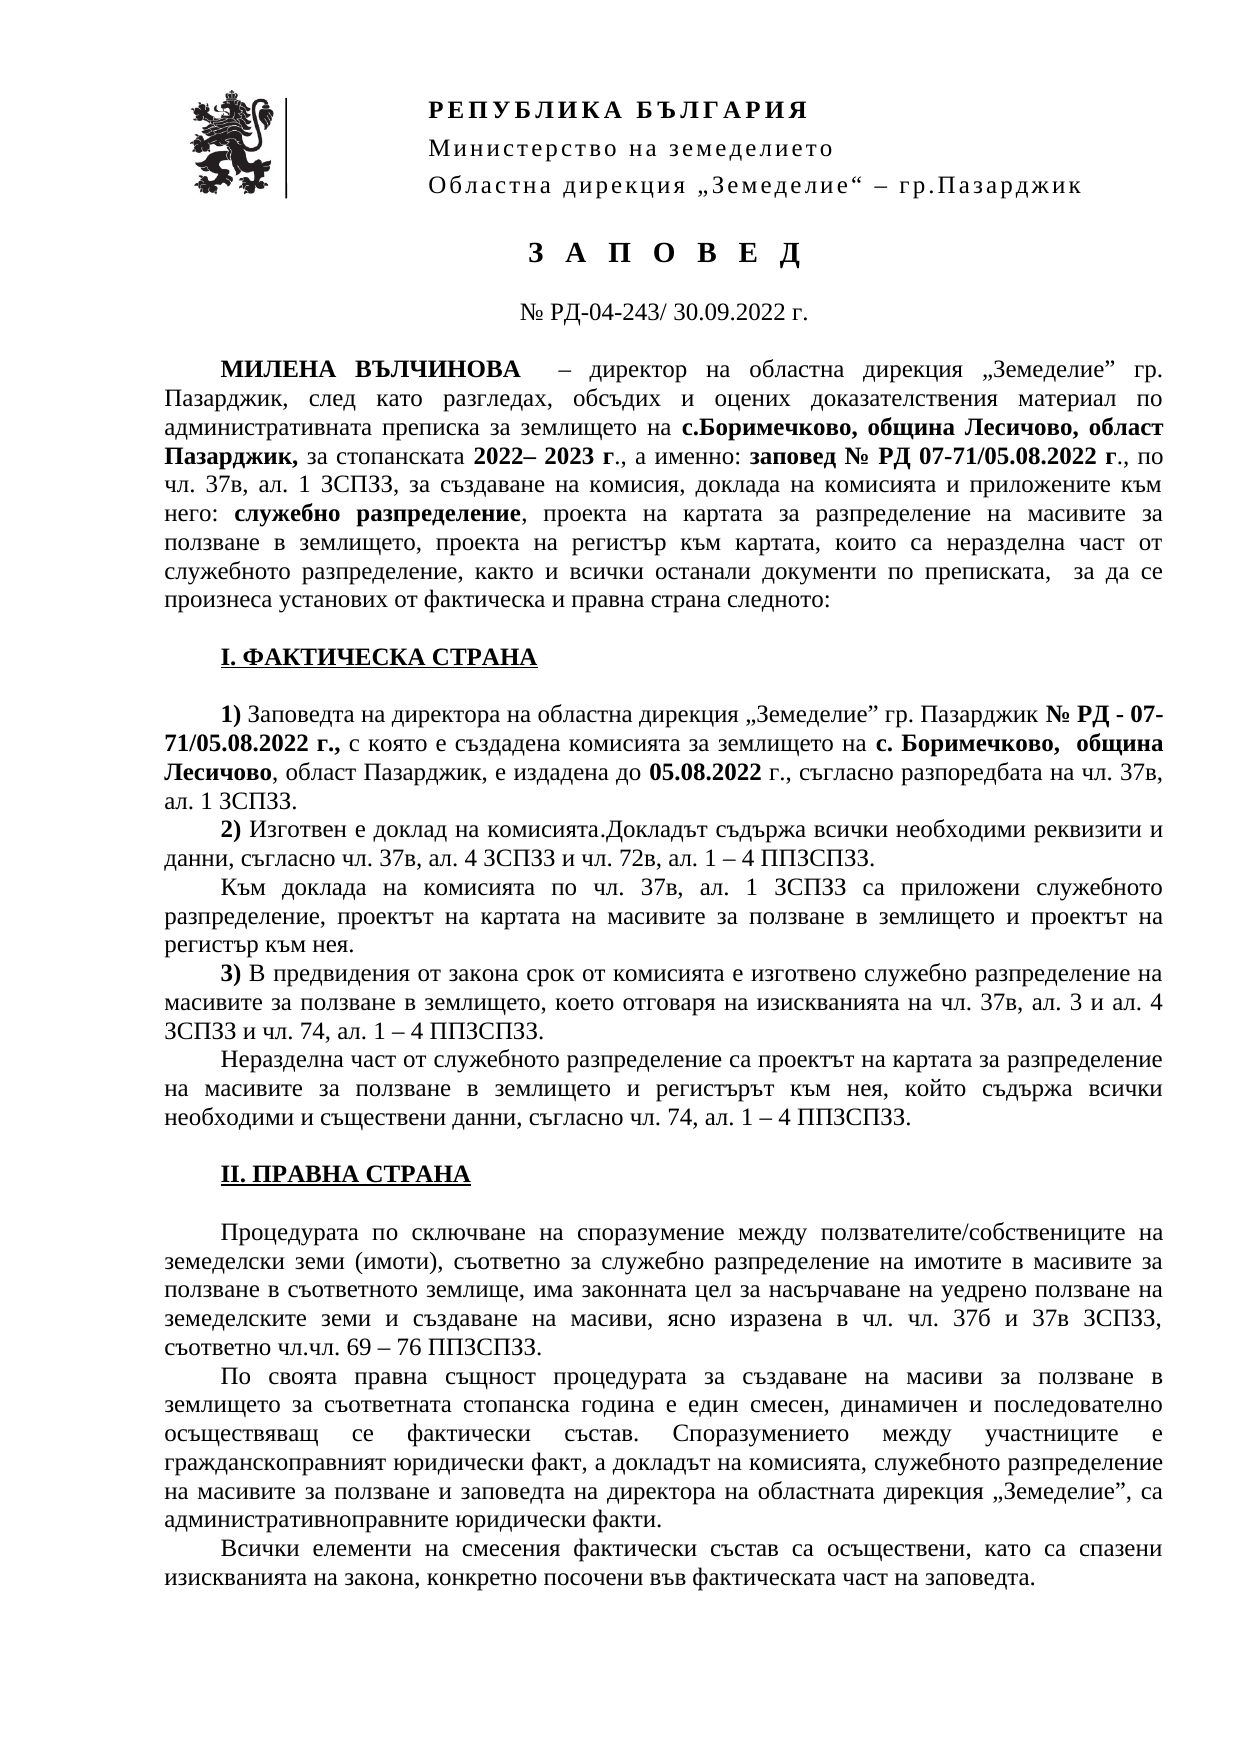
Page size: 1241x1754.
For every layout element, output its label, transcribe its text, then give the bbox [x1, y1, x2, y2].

text Процедурата по сключване на споразумение между ползвателите/собствениците на земеделски земи (имоти), съответно за служебно разпределение на имотите в масивите за ползване в съответното землище, има законната цел за насърчаване на уедрено ползване на земеделските земи и създаване на масиви, ясно изразена в чл. чл. 37б и 37в ЗСПЗЗ, съответно чл.чл. 69 – 76 ППЗСПЗЗ. [164, 1217, 1164, 1361]
text Всички елементи на смесения фактически състав са осъществени, като са спазени изискванията на закона, конкретно посочени във фактическата част на заповедта. [164, 1533, 1164, 1591]
text 3) В предвидения от закона срок от комисията е изготвено служебно разпределение на масивите за ползване в землището, което отговаря на изискванията на чл. 37в, ал. 3 и ал. 4 ЗСПЗЗ и чл. 74, ал. 1 – 4 ППЗСПЗЗ. [164, 958, 1164, 1044]
text 2) Изготвен е доклад на комисията.Докладът съдържа всички необходими реквизити и данни, съгласно чл. 37в, ал. 4 ЗСПЗЗ и чл. 72в, ал. 1 – 4 ППЗСПЗЗ. [164, 814, 1164, 872]
text № РД-04-243/ 30.09.2022 г. [164, 297, 1164, 326]
text Областна дирекция „Земеделие“ – гр.Пазарджик [294, 164, 1164, 201]
text І. ФАКТИЧЕСКА СТРАНА [164, 642, 1164, 671]
text Към доклада на комисията по чл. 37в, ал. 1 ЗСПЗЗ са приложени служебното разпределение, проектът на картата на масивите за ползване в землището и проектът на регистър към нея. [164, 872, 1164, 958]
text МИЛЕНА ВЪЛЧИНОВА – директор на областна дирекция „Земеделие” гр. Пазарджик, след като разгледах, обсъдих и оцених доказателствения материал по административната преписка за землището на с.Боримечково, община Лесичово, област Пазарджик, за стопанската 2022– 2023 г., а именно: заповед № РД 07-71/05.08.2022 г., по чл. 37в, ал. 1 ЗСПЗЗ, за създаване на комисия, доклада на комисията и приложените към него: служебно разпределение, проекта на картата за разпределение на масивите за ползване в землището, проекта на регистър към картата, които са неразделна част от служебното разпределение, както и всички останали документи по преписката, за да се произнеса установих от фактическа и правна страна следното: [164, 354, 1164, 613]
text 1) Заповедта на директора на областна дирекция „Земеделие” гр. Пазарджик № РД - 07-71/05.08.2022 г., с която е създадена комисията за землището на с. Боримечково, община Лесичово, област Пазарджик, е издадена до 05.08.2022 г., съгласно разпоредбата на чл. 37в, ал. 1 ЗСПЗЗ. [164, 699, 1164, 814]
picture [180, 74, 280, 211]
text По своята правна същност процедурата за създаване на масиви за ползване в землището за съответната стопанска година е един смесен, динамичен и последователно осъществяващ се фактически състав. Споразумението между участниците е гражданскоправният юридически факт, а докладът на комисията, служебното разпределение на масивите за ползване и заповедта на директора на областната дирекция „Земеделие”, са административноправните юридически факти. [164, 1361, 1164, 1533]
text Неразделна част от служебното разпределение са проектът на картата за разпределение на масивите за ползване в землището и регистърът към нея, който съдържа всички необходими и съществени данни, съгласно чл. 74, ал. 1 – 4 ППЗСПЗЗ. [164, 1044, 1164, 1131]
text РЕПУБЛИКА БЪЛГАРИЯ [294, 89, 1164, 126]
text З А П О В Е Д [164, 235, 1164, 268]
text ІІ. ПРАВНА СТРАНА [164, 1159, 1164, 1188]
text Министерство на земеделието [294, 126, 1164, 164]
